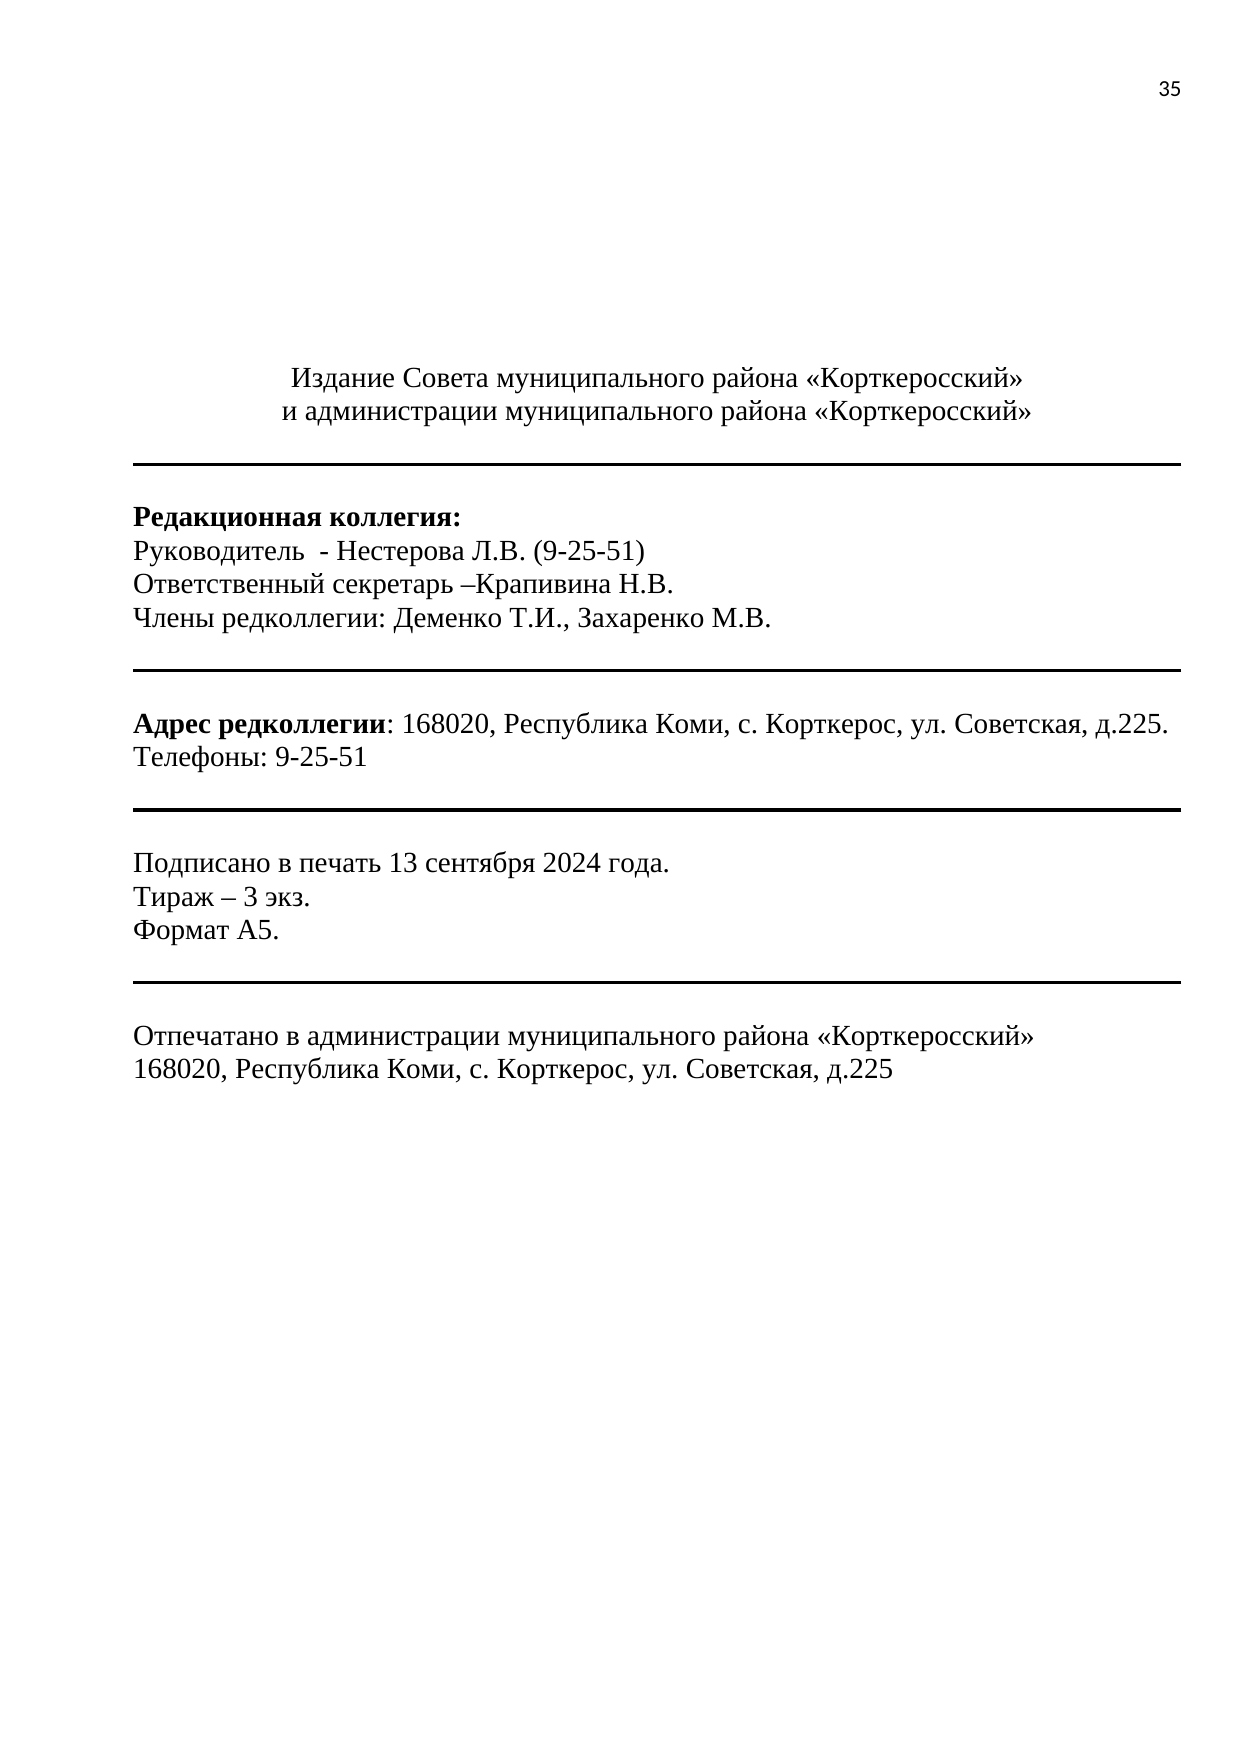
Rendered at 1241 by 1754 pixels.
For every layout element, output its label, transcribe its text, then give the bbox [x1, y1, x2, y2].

text Формат А5. [133, 912, 1181, 946]
text Редакционная коллегия: [133, 499, 1181, 533]
text Ответственный секретарь –Крапивина Н.В. [133, 566, 1181, 600]
text Подписано в печать 13 сентября 2024 года. [133, 845, 1181, 879]
text Отпечатано в администрации муниципального района «Корткеросский» [133, 1018, 1181, 1052]
text Тираж – 3 экз. [133, 879, 1181, 912]
text Руководитель - Нестерова Л.В. (9-25-51) [133, 533, 1181, 566]
text Адрес редколлегии: 168020, Республика Коми, с. Корткерос, ул. Советская, д.225. [133, 706, 1181, 739]
text и администрации муниципального района «Корткеросский» [133, 393, 1181, 427]
text Члены редколлегии: Деменко Т.И., Захаренко М.В. [133, 600, 1181, 633]
text Издание Совета муниципального района «Корткеросский» [133, 360, 1181, 393]
text Телефоны: 9-25-51 [133, 739, 1181, 773]
text 168020, Республика Коми, с. Корткерос, ул. Советская, д.225 [133, 1052, 1181, 1085]
